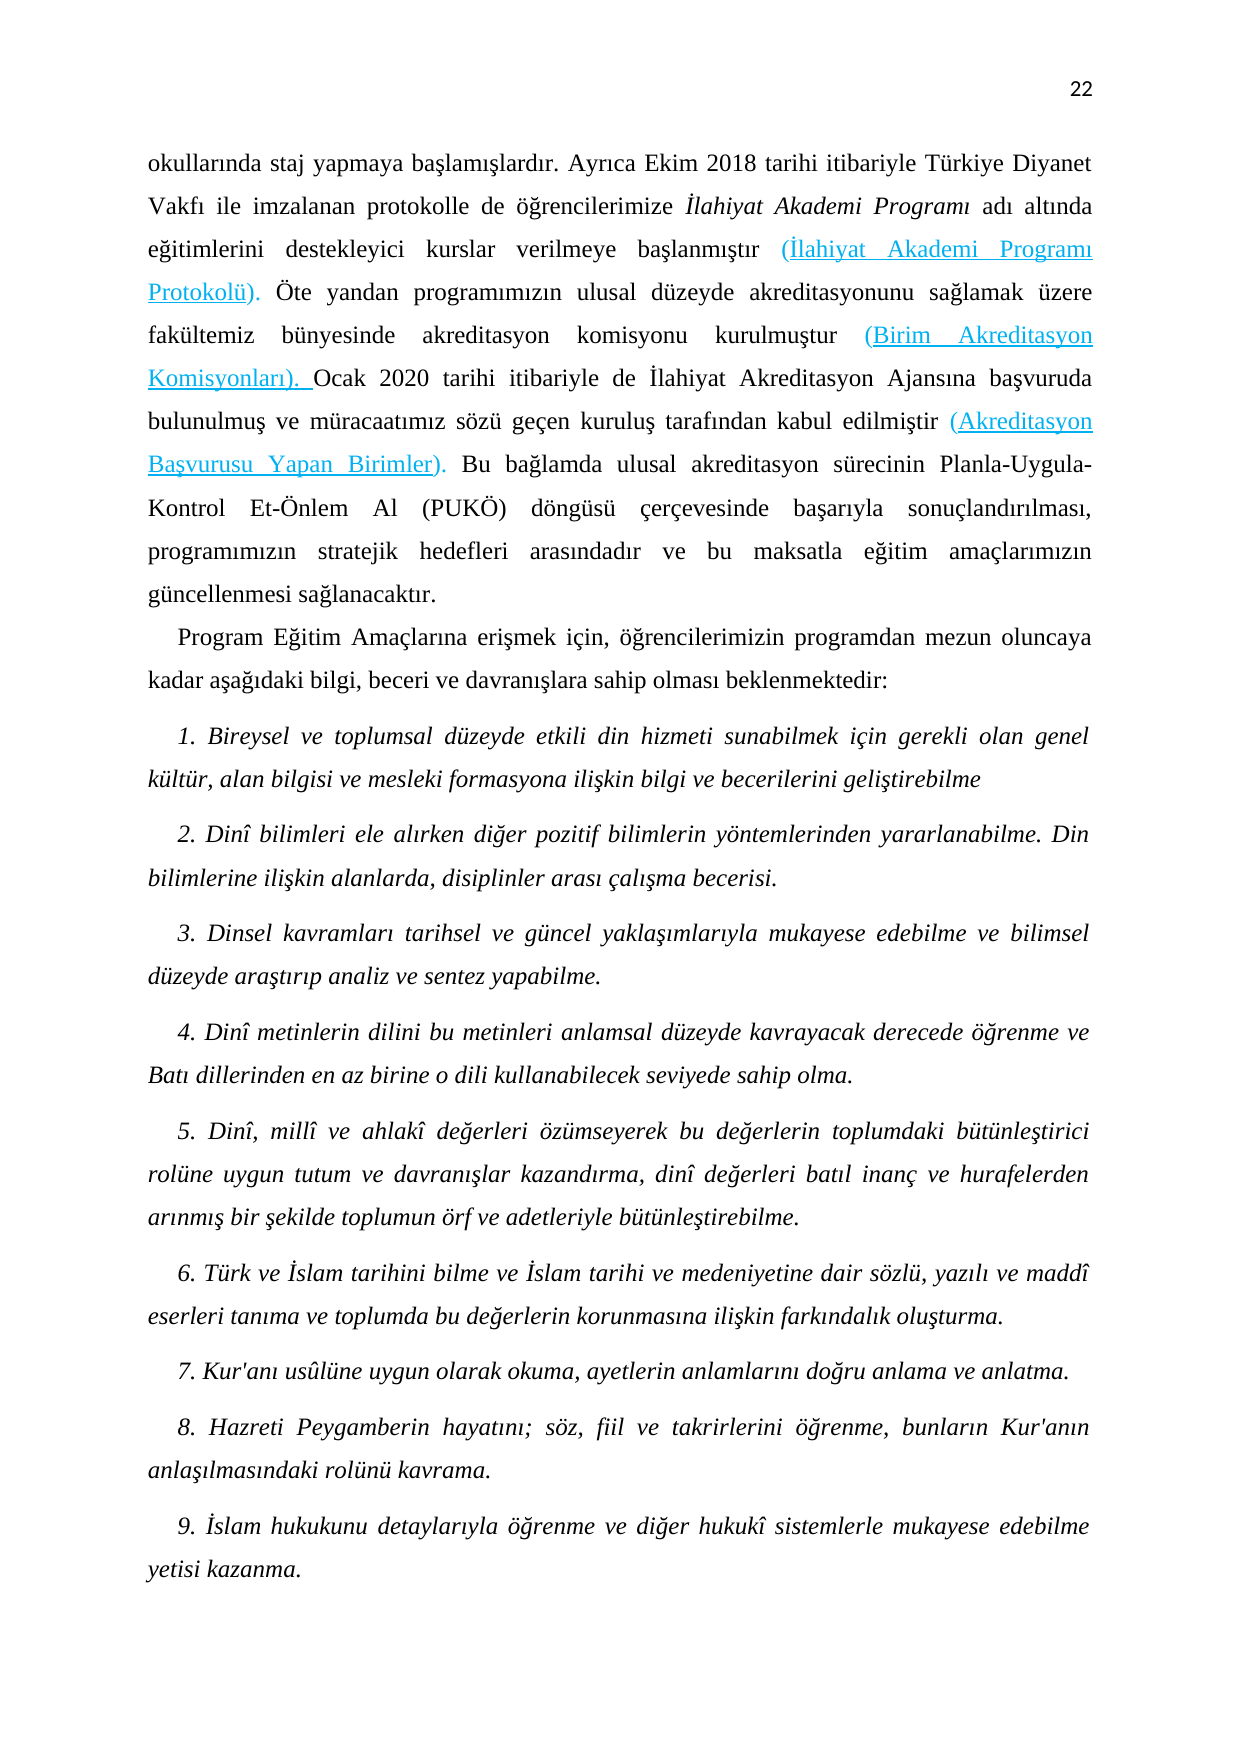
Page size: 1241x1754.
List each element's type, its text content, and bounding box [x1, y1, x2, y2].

text 7. Kur'anı usûlüne uygun olarak okuma, ayetlerin anlamlarını doğru anlama ve anlatma. [148, 1356, 1093, 1385]
text 1. Bireysel ve toplumsal düzeyde etkili din hizmeti sunabilmek için gerekli olan genel kültür, alan bilgisi ve mesleki formasyona ilişkin bilgi ve becerilerini geliştirebilme [148, 721, 1093, 793]
text 3. Dinsel kavramları tarihsel ve güncel yaklaşımlarıyla mukayese edebilme ve bilimsel düzeyde araştırıp analiz ve sentez yapabilme. [148, 918, 1093, 990]
text 9. İslam hukukunu detaylarıyla öğrenme ve diğer hukukî sistemlerle mukayese edebilme yetisi kazanma. [148, 1511, 1093, 1583]
text 6. Türk ve İslam tarihini bilme ve İslam tarihi ve medeniyetine dair sözlü, yazılı ve maddî eserleri tanıma ve toplumda bu değerlerin korunmasına ilişkin farkındalık oluşturma. [148, 1258, 1093, 1329]
text 8. Hazreti Peygamberin hayatını; söz, fiil ve takrirlerini öğrenme, bunların Kur'anın anlaşılmasındaki rolünü kavrama. [148, 1412, 1093, 1484]
text 2. Dinî bilimleri ele alırken diğer pozitif bilimlerin yöntemlerinden yararlanabilme. Din bilimlerine ilişkin alanlarda, disiplinler arası çalışma becerisi. [148, 819, 1093, 891]
text 4. Dinî metinlerin dilini bu metinleri anlamsal düzeyde kavrayacak derecede öğrenme ve Batı dillerinden en az birine o dili kullanabilecek seviyede sahip olma. [148, 1017, 1093, 1089]
text Program Eğitim Amaçlarına erişmek için, öğrencilerimizin programdan mezun oluncaya kadar aşağıdaki bilgi, beceri ve davranışlara sahip olması beklenmektedir: [148, 622, 1093, 694]
text 5. Dinî, millî ve ahlakî değerleri özümseyerek bu değerlerin toplumdaki bütünleştirici rolüne uygun tutum ve davranışlar kazandırma, dinî değerleri batıl inanç ve hurafelerden arınmış bir şekilde toplumun örf ve adetleriyle bütünleştirebilme. [148, 1116, 1093, 1231]
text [148, 148, 1093, 608]
